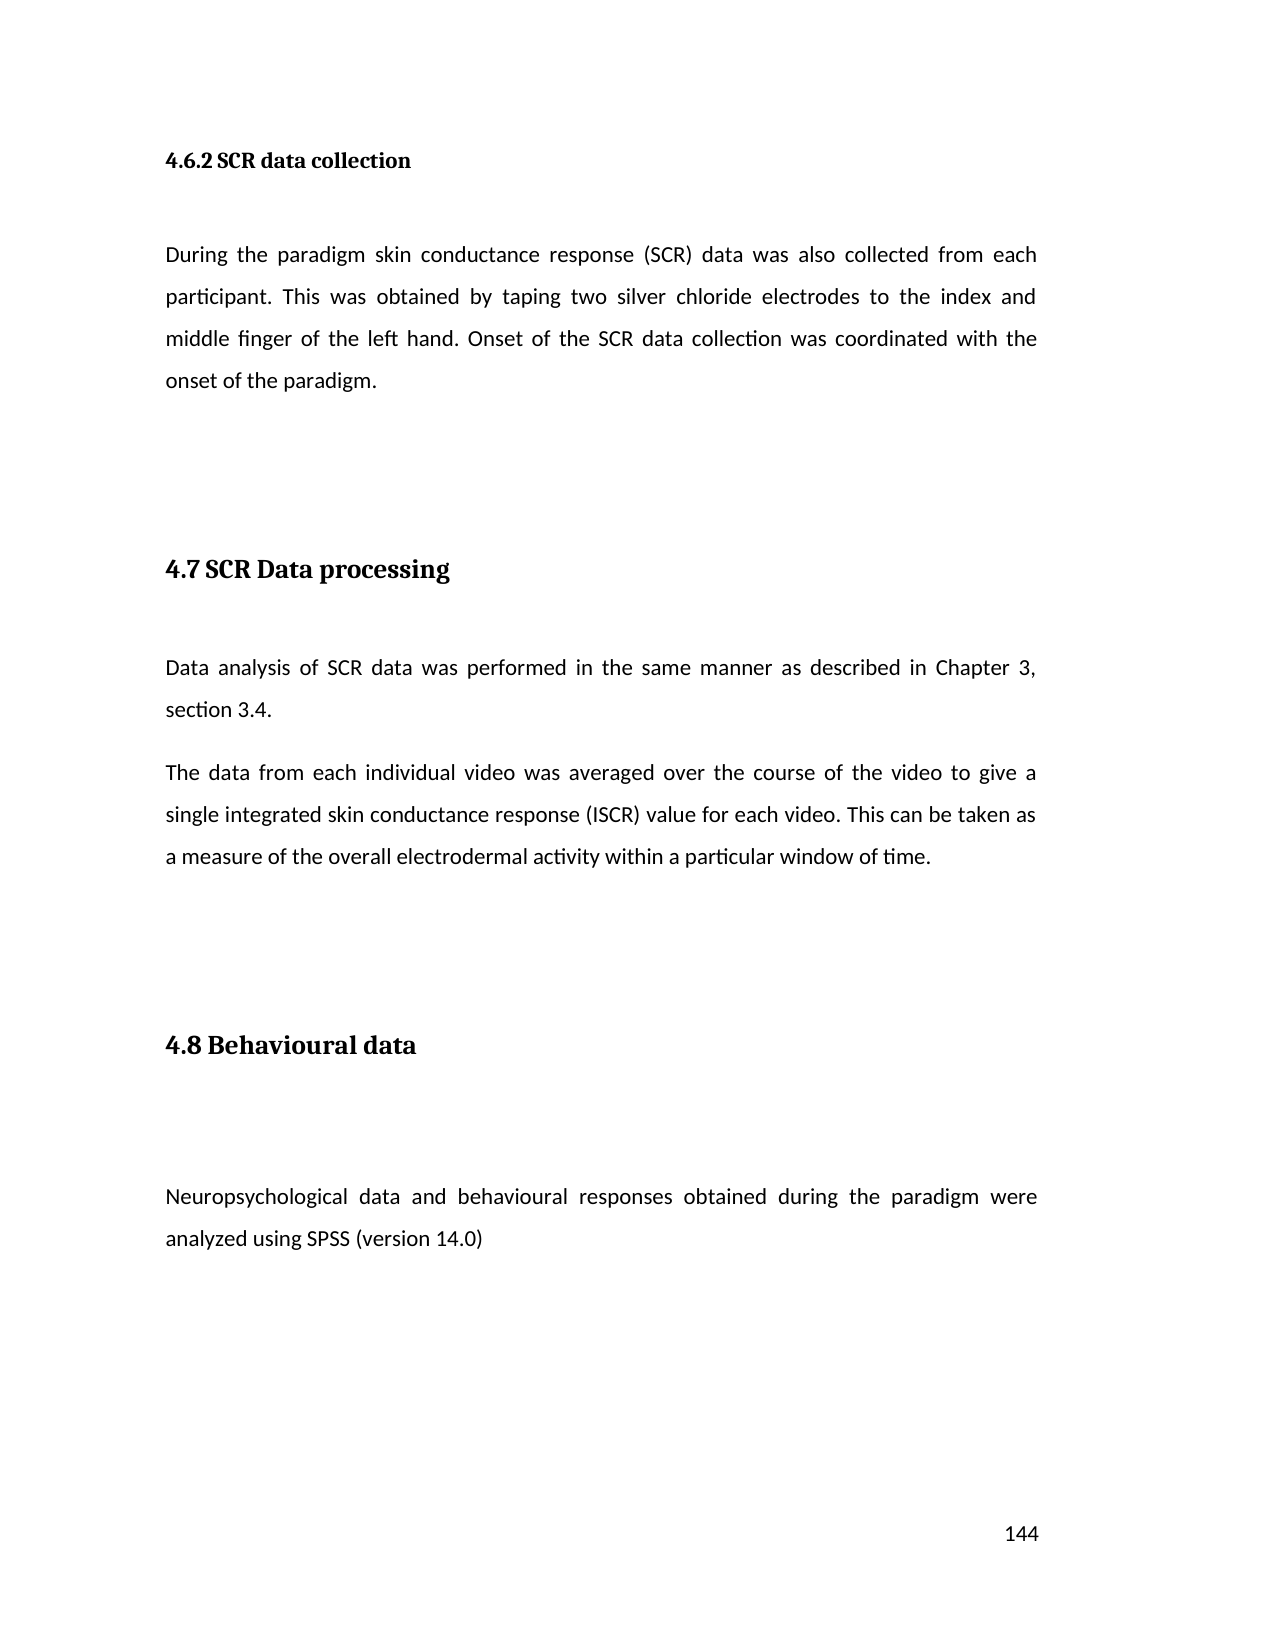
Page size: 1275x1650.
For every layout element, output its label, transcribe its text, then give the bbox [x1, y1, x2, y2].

subtitle 4.6.2 SCR data collection [165, 148, 1039, 174]
subtitle 4.8 Behavioural data [165, 1030, 1039, 1061]
text Data analysis of SCR data was performed in the same manner as described in Chapter 3, section 3.4. [165, 653, 1039, 723]
subtitle 4.7 SCR Data processing [165, 554, 1039, 586]
text During the paradigm skin conductance response (SCR) data was also collected from each participant. This was obtained by taping two silver chloride electrodes to the index and middle finger of the left hand. Onset of the SCR data collection was coordinated with the onset of the paradigm. [165, 240, 1039, 394]
text The data from each individual video was averaged over the course of the video to give a single integrated skin conductance response (ISCR) value for each video. This can be taken as a measure of the overall electrodermal activity within a particular window of time. [165, 758, 1039, 870]
text Neuropsychological data and behavioural responses obtained during the paradigm were analyzed using SPSS (version 14.0) [165, 1182, 1039, 1252]
